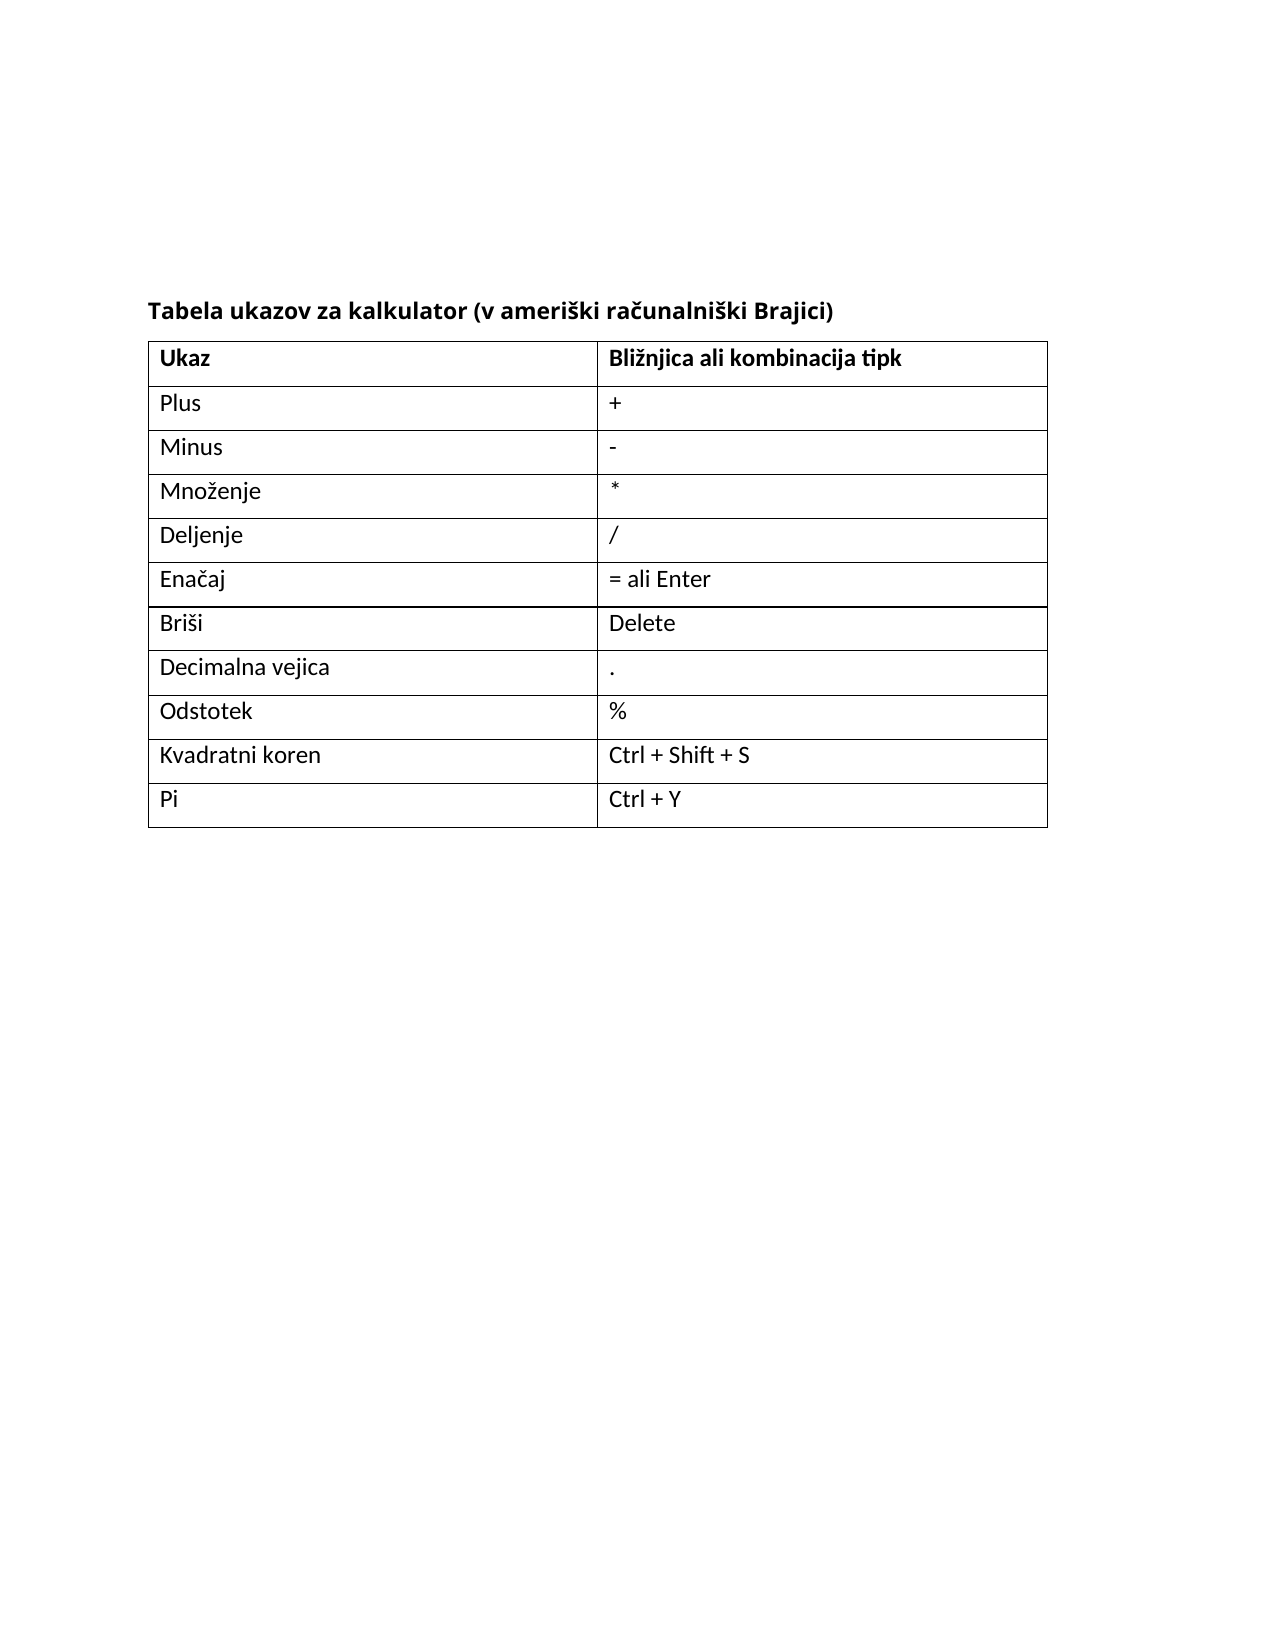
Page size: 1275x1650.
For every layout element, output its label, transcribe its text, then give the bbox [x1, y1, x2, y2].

table_cell Briši [149, 608, 597, 650]
text Tabela ukazov za kalkulator (v ameriški računalniški Brajici) [148, 295, 1125, 326]
table_cell + [598, 387, 1047, 430]
table_cell * [598, 475, 1047, 518]
table_cell Množenje [149, 475, 597, 518]
table_cell . [598, 651, 1047, 694]
table_cell Kvadratni koren [149, 740, 597, 783]
table_cell Enačaj [149, 563, 597, 606]
table_cell Odstotek [149, 696, 597, 738]
table_cell Decimalna vejica [149, 651, 597, 694]
table_cell % [598, 696, 1047, 738]
table_header Ukaz [149, 342, 597, 386]
table_header Bližnjica ali kombinacija tipk [598, 342, 1047, 386]
table_cell / [598, 519, 1047, 562]
table_cell Ctrl + Shift + S [598, 740, 1047, 783]
table_cell - [598, 431, 1047, 474]
table_cell Minus [149, 431, 597, 474]
table_cell Pi [149, 784, 597, 827]
table_cell = ali Enter [598, 563, 1047, 606]
table_cell Plus [149, 387, 597, 430]
table_cell Ctrl + Y [598, 784, 1047, 827]
table_cell Deljenje [149, 519, 597, 562]
table_cell Delete [598, 608, 1047, 650]
